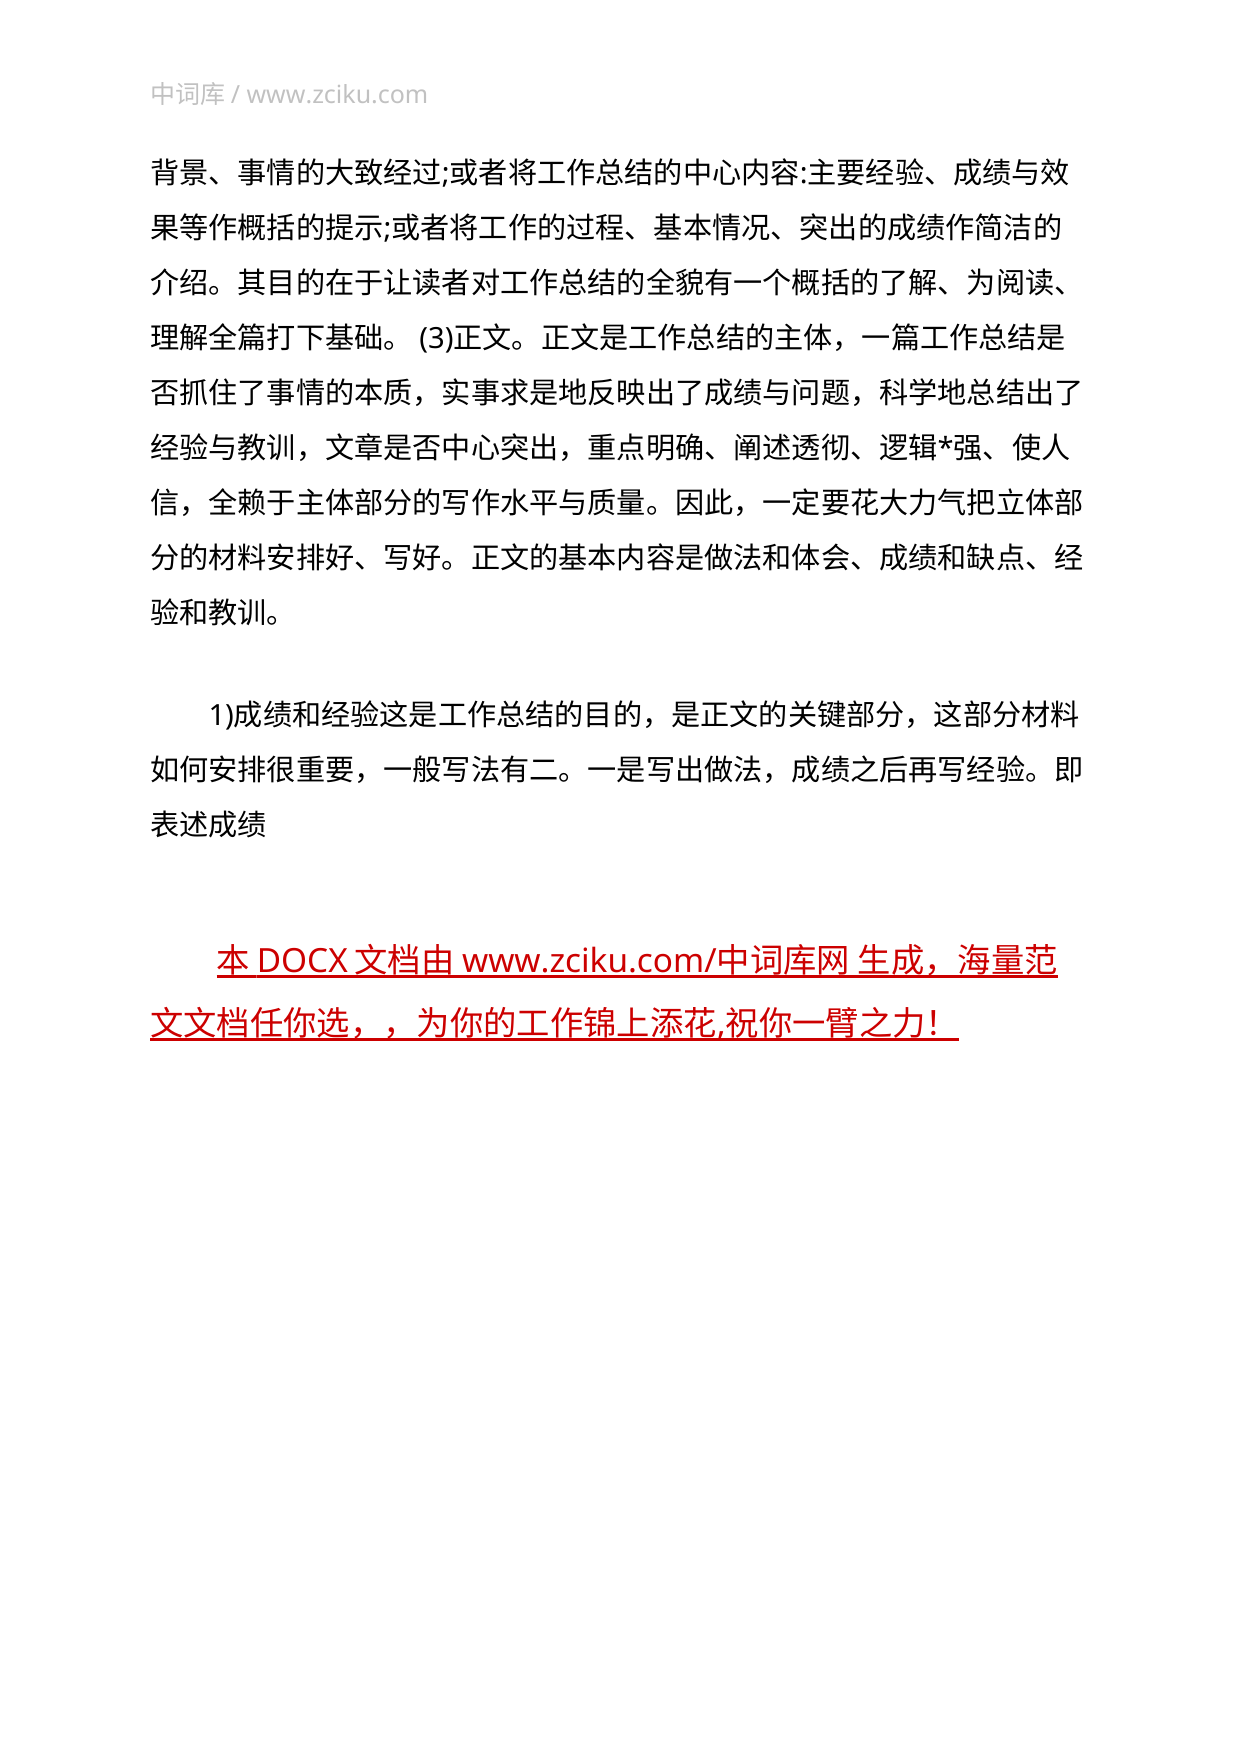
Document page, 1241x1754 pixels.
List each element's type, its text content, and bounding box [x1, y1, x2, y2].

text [150, 150, 1090, 632]
text 1)成绩和经验这是工作总结的目的，是正文的关键部分，这部分材料如何安排很重要，一般写法有二。一是写出做法，成绩之后再写经验。即表述成绩 [150, 691, 1090, 843]
text 本DOCX文档由 www.zciku.com/中词库网 生成，海量范文文档任你选，，为你的工作锦上添花,祝你一臂之力！ [150, 934, 1090, 1046]
